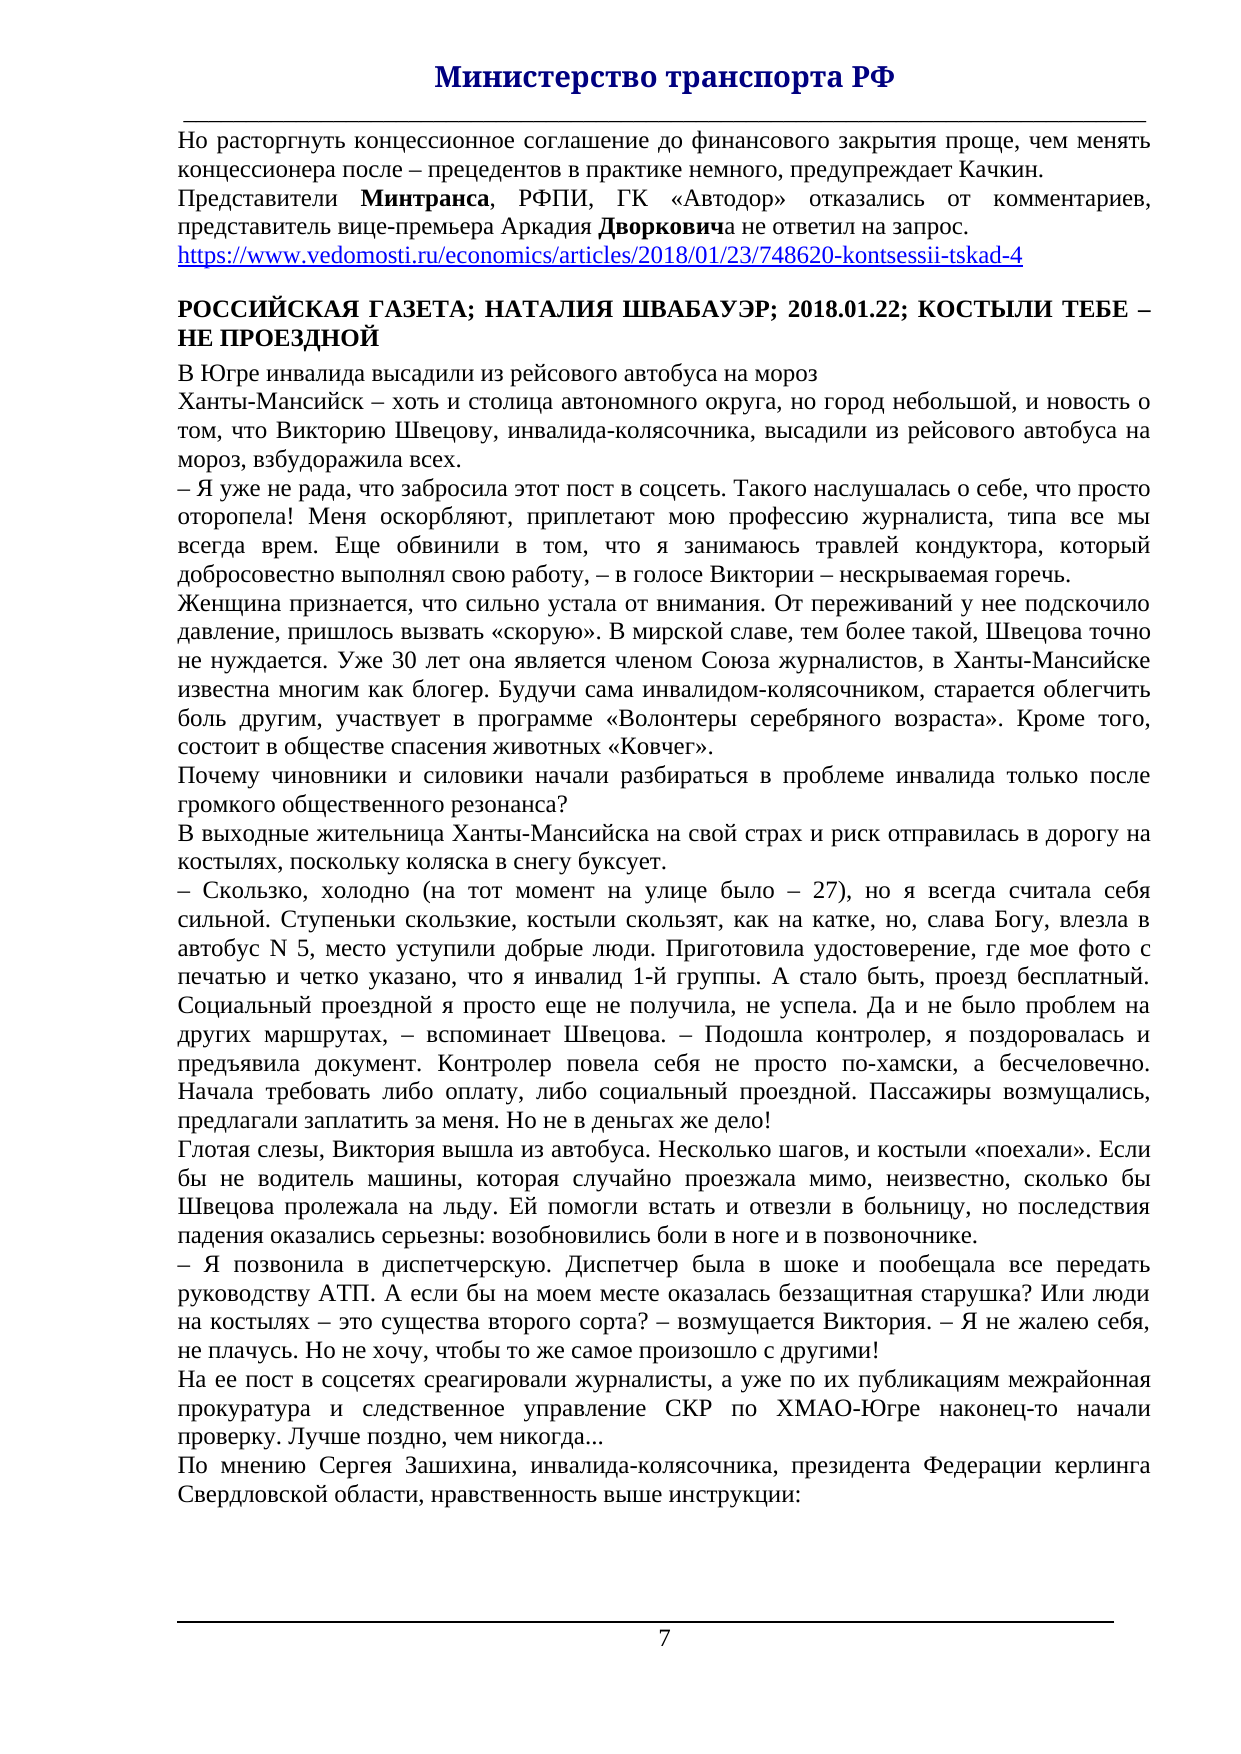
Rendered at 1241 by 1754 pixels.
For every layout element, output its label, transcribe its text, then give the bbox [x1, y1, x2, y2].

text Представители Минтранса, РФПИ, ГК «Автодор» отказались от комментариев, представитель вице-премьера Аркадия Дворковича не ответил на запрос. [177, 183, 1152, 240]
text В Югре инвалида высадили из рейсового автобуса на мороз [177, 358, 1152, 386]
text На ее пост в соцсетях среагировали журналисты, а уже по их публикациям межрайонная прокуратура и следственное управление СКР по ХМАО-Югре наконец-то начали проверку. Лучше поздно, чем никогда... [177, 1364, 1152, 1450]
subtitle РОССИЙСКАЯ ГАЗЕТА; НАТАЛИЯ ШВАБАУЭР; 2018.01.22; КОСТЫЛИ ТЕБЕ – НЕ ПРОЕЗДНОЙ [177, 294, 1152, 351]
text – Я позвонила в диспетчерскую. Диспетчер была в шоке и пообещала все передать руководству АТП. А если бы на моем месте оказалась беззащитная старушка? Или люди на костылях – это существа второго сорта? – возмущается Виктория. – Я не жалею себя, не плачусь. Но не хочу, чтобы то же самое произошло с другими! [177, 1249, 1152, 1364]
text Женщина признается, что сильно устала от внимания. От переживаний у нее подскочило давление, пришлось вызвать «скорую». В мирской славе, тем более такой, Швецова точно не нуждается. Уже 30 лет она является членом Союза журналистов, в Ханты-Мансийске известна многим как блогер. Будучи сама инвалидом-колясочником, старается облегчить боль другим, участвует в программе «Волонтеры серебряного возраста». Кроме того, состоит в обществе спасения животных «Ковчег». [177, 588, 1152, 760]
text – Я уже не рада, что забросила этот пост в соцсеть. Такого наслушалась о себе, что просто оторопела! Меня оскорбляют, приплетают мою профессию журналиста, типа все мы всегда врем. Еще обвинили в том, что я занимаюсь травлей кондуктора, который добросовестно выполнял свою работу, – в голосе Виктории – нескрываемая горечь. [177, 473, 1152, 588]
text Глотая слезы, Виктория вышла из автобуса. Несколько шагов, и костыли «поехали». Если бы не водитель машины, которая случайно проезжала мимо, неизвестно, сколько бы Швецова пролежала на льду. Ей помогли встать и отвезли в больницу, но последствия падения оказались серьезны: возобновились боли в ноге и в позвоночнике. [177, 1134, 1152, 1249]
text В выходные жительница Ханты-Мансийска на свой страх и риск отправилась в дорогу на костылях, поскольку коляска в снегу буксует. [177, 818, 1152, 875]
text Почему чиновники и силовики начали разбираться в проблеме инвалида только после громкого общественного резонанса? [177, 760, 1152, 818]
text Но расторгнуть концессионное соглашение до финансового закрытия проще, чем менять концессионера после – прецедентов в практике немного, предупреждает Качкин. [177, 125, 1152, 183]
text По мнению Сергея Зашихина, инвалида-колясочника, президента Федерации керлинга Свердловской области, нравственность выше инструкции: [177, 1450, 1152, 1508]
text Ханты-Мансийск – хоть и столица автономного округа, но город небольшой, и новость о том, что Викторию Швецову, инвалида-колясочника, высадили из рейсового автобуса на мороз, взбудоражила всех. [177, 386, 1152, 473]
text https://www.vedomosti.ru/economics/articles/2018/01/23/748620-kontsessii-tskad-4 [177, 240, 1152, 269]
text – Скользко, холодно (на тот момент на улице было – 27), но я всегда считала себя сильной. Ступеньки скользкие, костыли скользят, как на катке, но, слава Богу, влезла в автобус N 5, место уступили добрые люди. Приготовила удостоверение, где мое фото с печатью и четко указано, что я инвалид 1-й группы. А стало быть, проезд бесплатный. Социальный проездной я просто еще не получила, не успела. Да и не было проблем на других маршрутах, – вспоминает Швецова. – Подошла контролер, я поздоровалась и предъявила документ. Контролер повела себя не просто по-хамски, а бесчеловечно. Начала требовать либо оплату, либо социальный проездной. Пассажиры возмущались, предлагали заплатить за меня. Но не в деньгах же дело! [177, 875, 1152, 1134]
